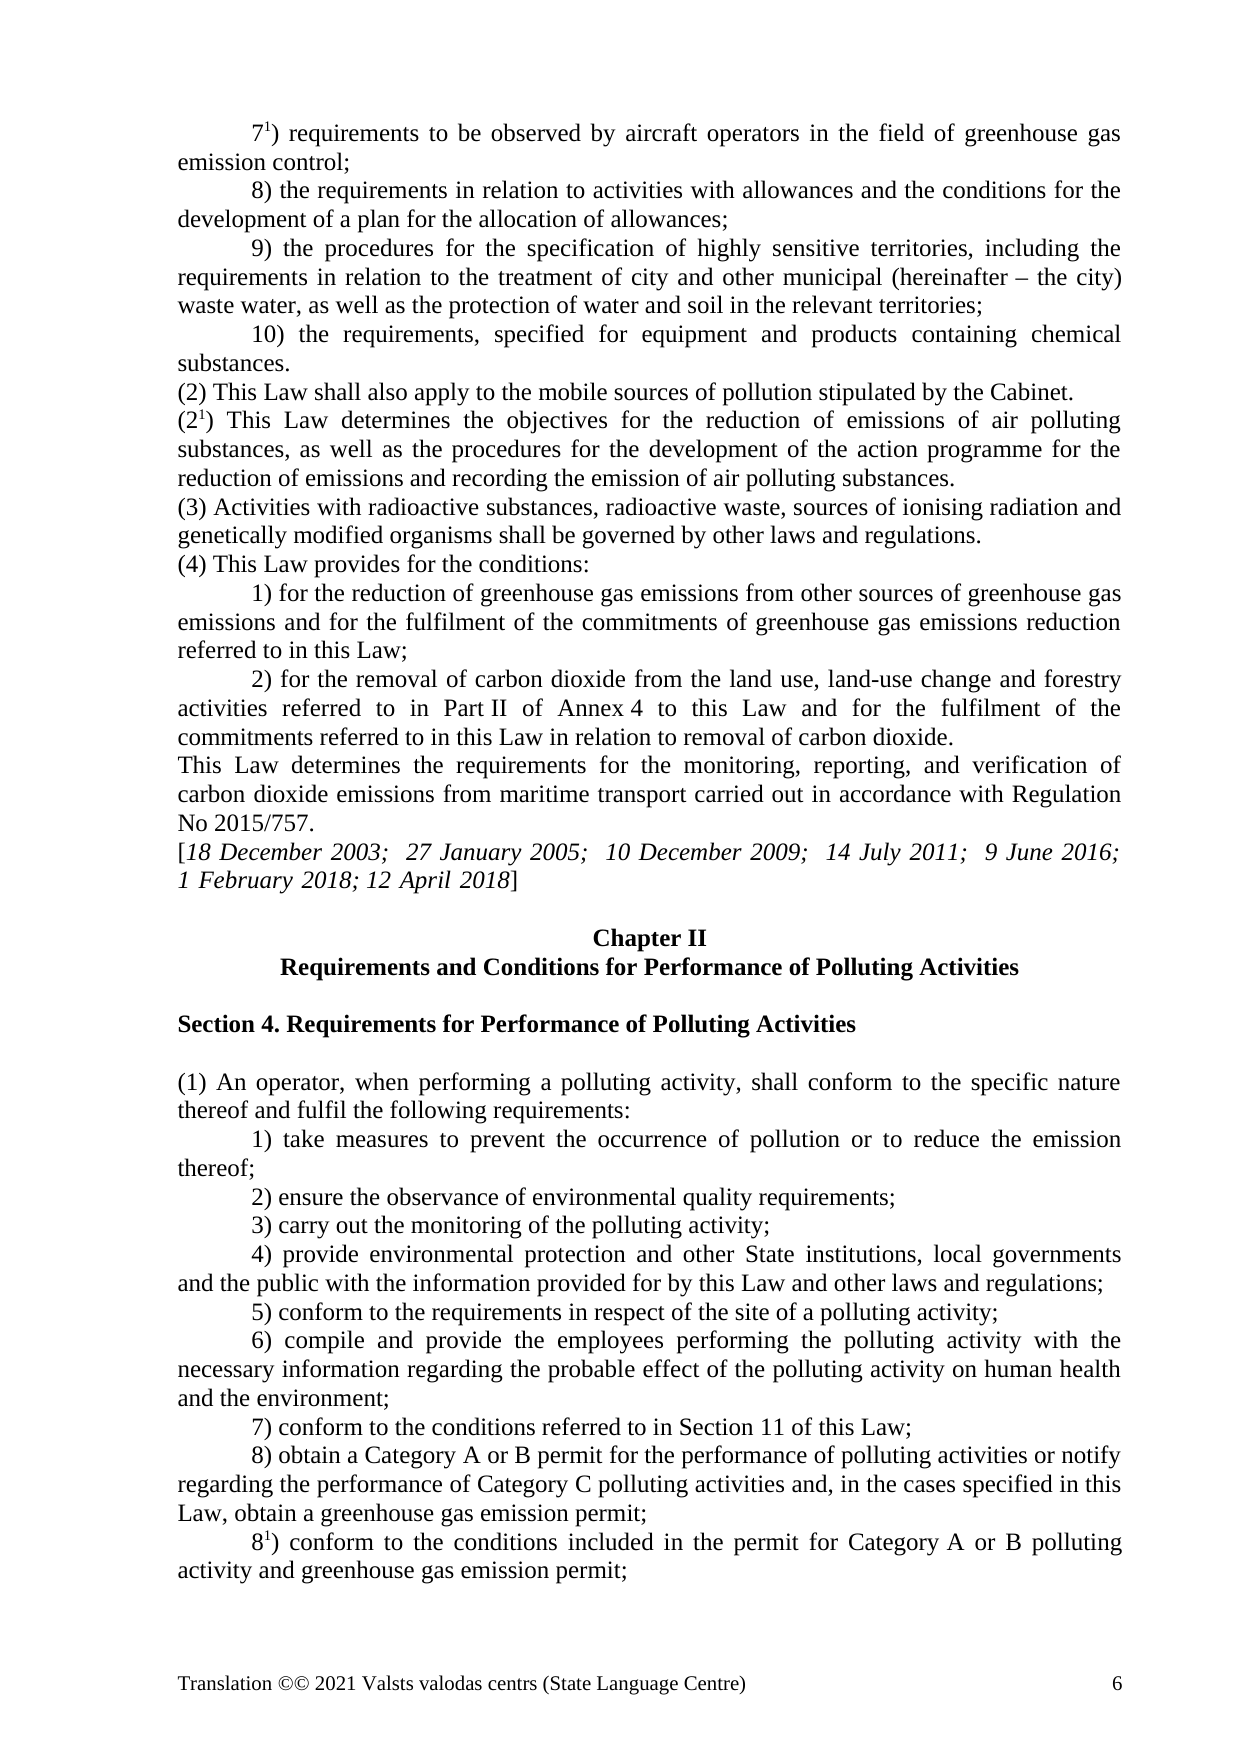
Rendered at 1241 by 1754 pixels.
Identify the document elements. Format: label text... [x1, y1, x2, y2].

text 81) conform to the conditions included in the permit for Category A or B polluting activity and greenhouse gas emission permit; [177, 1527, 1122, 1584]
text 9) the procedures for the specification of highly sensitive territories, including the requirements in relation to the treatment of city and other municipal (hereinafter – the city) waste water, as well as the protection of water and soil in the relevant territories; [177, 233, 1122, 319]
text 8) obtain a Category A or B permit for the performance of polluting activities or notify regarding the performance of Category C polluting activities and, in the cases specified in this Law, obtain a greenhouse gas emission permit; [177, 1441, 1122, 1527]
text 71) requirements to be observed by aircraft operators in the field of greenhouse gas emission control; [177, 118, 1122, 176]
text Requirements and Conditions for Performance of Polluting Activities [177, 952, 1122, 981]
text Section 4. Requirements for Performance of Polluting Activities [177, 1009, 1122, 1038]
text 1) take measures to prevent the occurrence of pollution or to reduce the emission thereof; [177, 1124, 1122, 1182]
text 4) provide environmental protection and other State institutions, local governments and the public with the information provided for by this Law and other laws and regulations; [177, 1239, 1122, 1297]
text (21) This Law determines the objectives for the reduction of emissions of air polluting substances, as well as the procedures for the development of the action programme for the reduction of emissions and recording the emission of air polluting substances. [177, 406, 1122, 492]
text [18 December 2003; 27 January 2005; 10 December 2009; 14 July 2011; 9 June 2016; 1 February 2018; 12 April 2018] [177, 837, 1122, 894]
text Chapter II [177, 923, 1122, 952]
text (4) This Law provides for the conditions: [177, 549, 1122, 578]
text (1) An operator, when performing a polluting activity, shall conform to the specific nature thereof and fulfil the following requirements: [177, 1067, 1122, 1124]
text 1) for the reduction of greenhouse gas emissions from other sources of greenhouse gas emissions and for the fulfilment of the commitments of greenhouse gas emissions reduction referred to in this Law; [177, 578, 1122, 664]
text 7) conform to the conditions referred to in Section 11 of this Law; [177, 1412, 1122, 1441]
text 10) the requirements, specified for equipment and products containing chemical substances. [177, 319, 1122, 377]
text 5) conform to the requirements in respect of the site of a polluting activity; [177, 1297, 1122, 1326]
text 6) compile and provide the employees performing the polluting activity with the necessary information regarding the probable effect of the polluting activity on human health and the environment; [177, 1326, 1122, 1412]
text 3) carry out the monitoring of the polluting activity; [177, 1211, 1122, 1239]
text This Law determines the requirements for the monitoring, reporting, and verification of carbon dioxide emissions from maritime transport carried out in accordance with Regulation No 2015/757. [177, 751, 1122, 837]
text 2) ensure the observance of environmental quality requirements; [177, 1182, 1122, 1211]
text 2) for the removal of carbon dioxide from the land use, land-use change and forestry activities referred to in Part II of Annex 4 to this Law and for the fulfilment of the commitments referred to in this Law in relation to removal of carbon dioxide. [177, 664, 1122, 751]
text (3) Activities with radioactive substances, radioactive waste, sources of ionising radiation and genetically modified organisms shall be governed by other laws and regulations. [177, 492, 1122, 549]
text 8) the requirements in relation to activities with allowances and the conditions for the development of a plan for the allocation of allowances; [177, 176, 1122, 233]
text (2) This Law shall also apply to the mobile sources of pollution stipulated by the Cabinet. [177, 377, 1122, 406]
